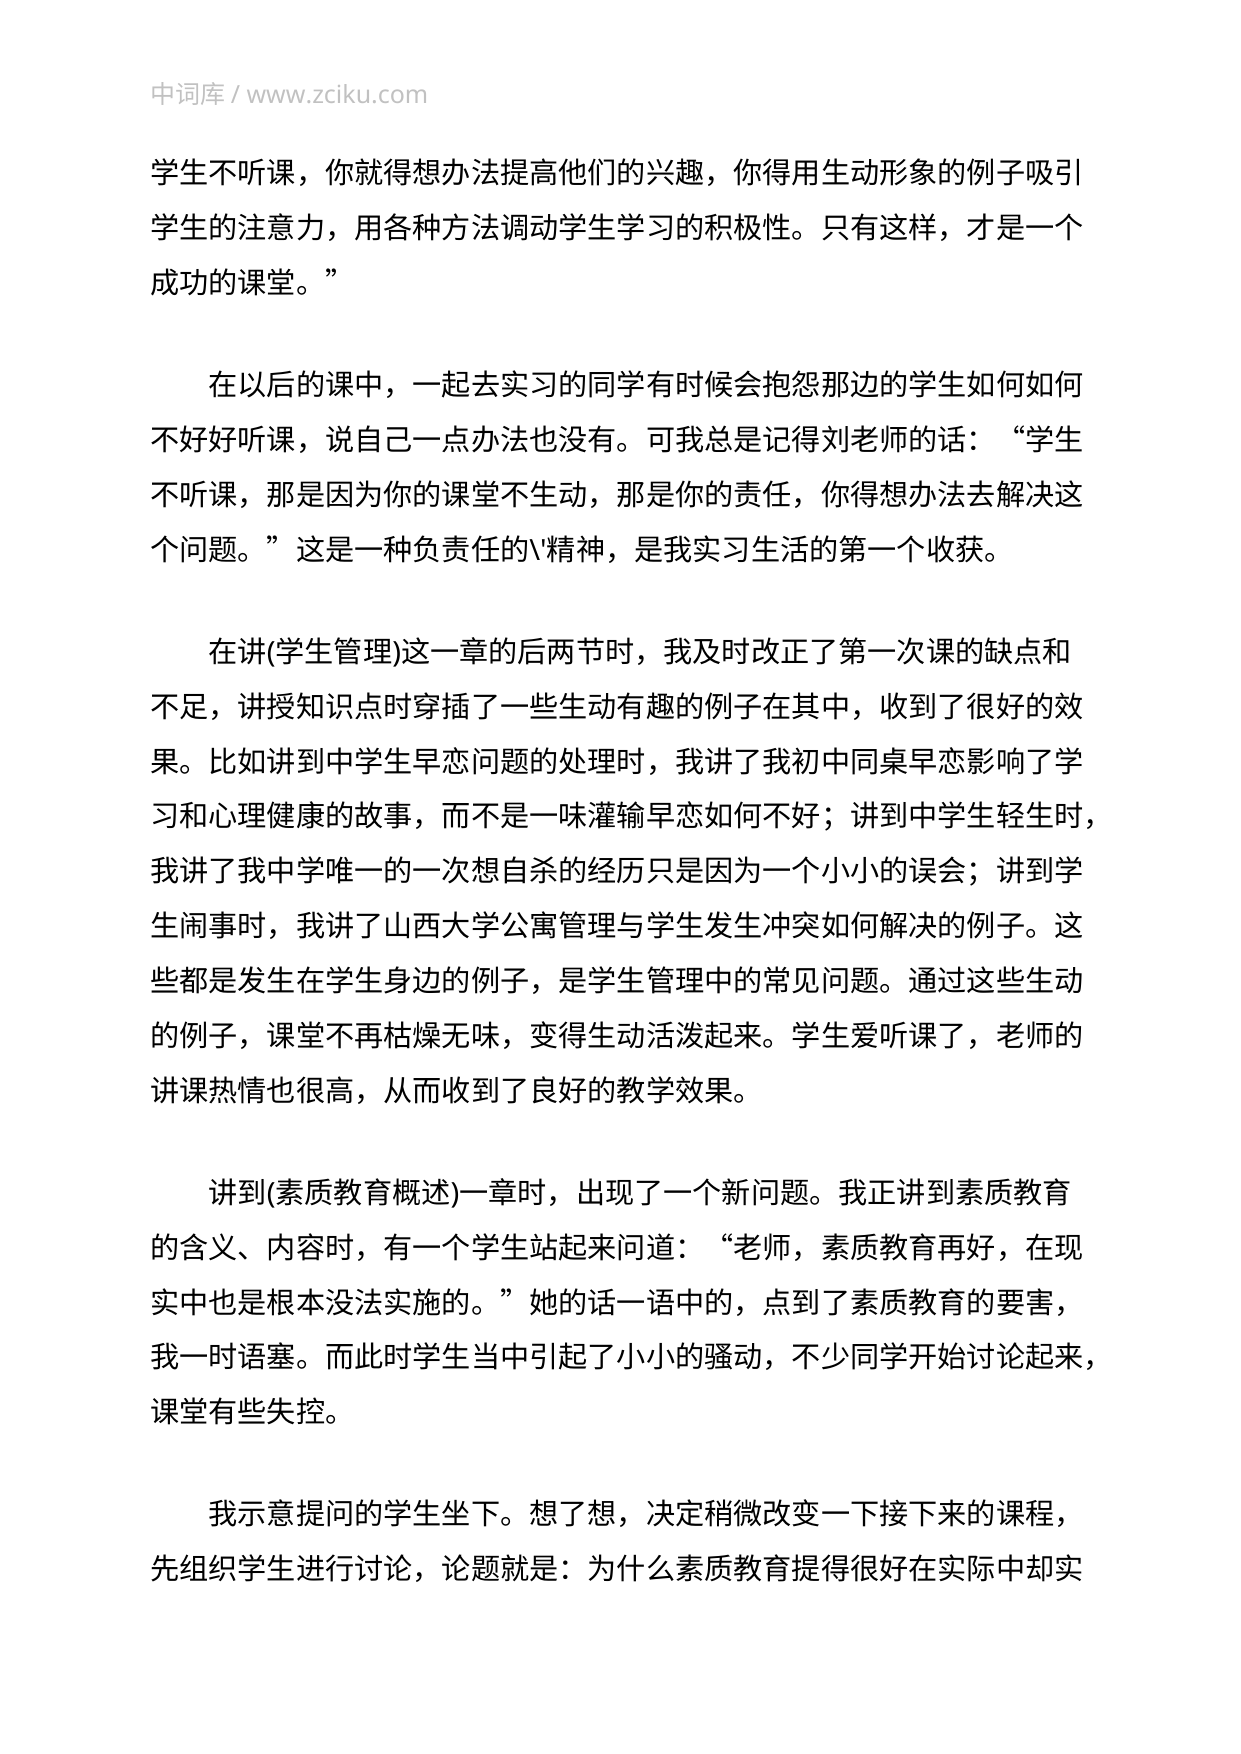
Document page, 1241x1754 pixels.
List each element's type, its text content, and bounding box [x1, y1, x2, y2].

text 在讲(学生管理)这一章的后两节时，我及时改正了第一次课的缺点和不足，讲授知识点时穿插了一些生动有趣的例子在其中，收到了很好的效果。比如讲到中学生早恋问题的处理时，我讲了我初中同桌早恋影响了学习和心理健康的故事，而不是一味灌输早恋如何不好；讲到中学生轻生时，我讲了我中学唯一的一次想自杀的经历只是因为一个小小的误会；讲到学生闹事时，我讲了山西大学公寓管理与学生发生冲突如何解决的例子。这些都是发生在学生身边的例子，是学生管理中的常见问题。通过这些生动的例子，课堂不再枯燥无味，变得生动活泼起来。学生爱听课了，老师的讲课热情也很高，从而收到了良好的教学效果。 [150, 628, 1090, 1110]
text 在以后的课中，一起去实习的同学有时候会抱怨那边的学生如何如何不好好听课，说自己一点办法也没有。可我总是记得刘老师的话：“学生不听课，那是因为你的课堂不生动，那是你的责任，你得想办法去解决这个问题。”这是一种负责任的\'精神，是我实习生活的第一个收获。 [150, 362, 1090, 569]
text 讲到(素质教育概述)一章时，出现了一个新问题。我正讲到素质教育的含义、内容时，有一个学生站起来问道：“老师，素质教育再好，在现实中也是根本没法实施的。”她的话一语中的，点到了素质教育的要害，我一时语塞。而此时学生当中引起了小小的骚动，不少同学开始讨论起来，课堂有些失控。 [150, 1169, 1090, 1431]
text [150, 1491, 1090, 1588]
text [150, 150, 1090, 302]
